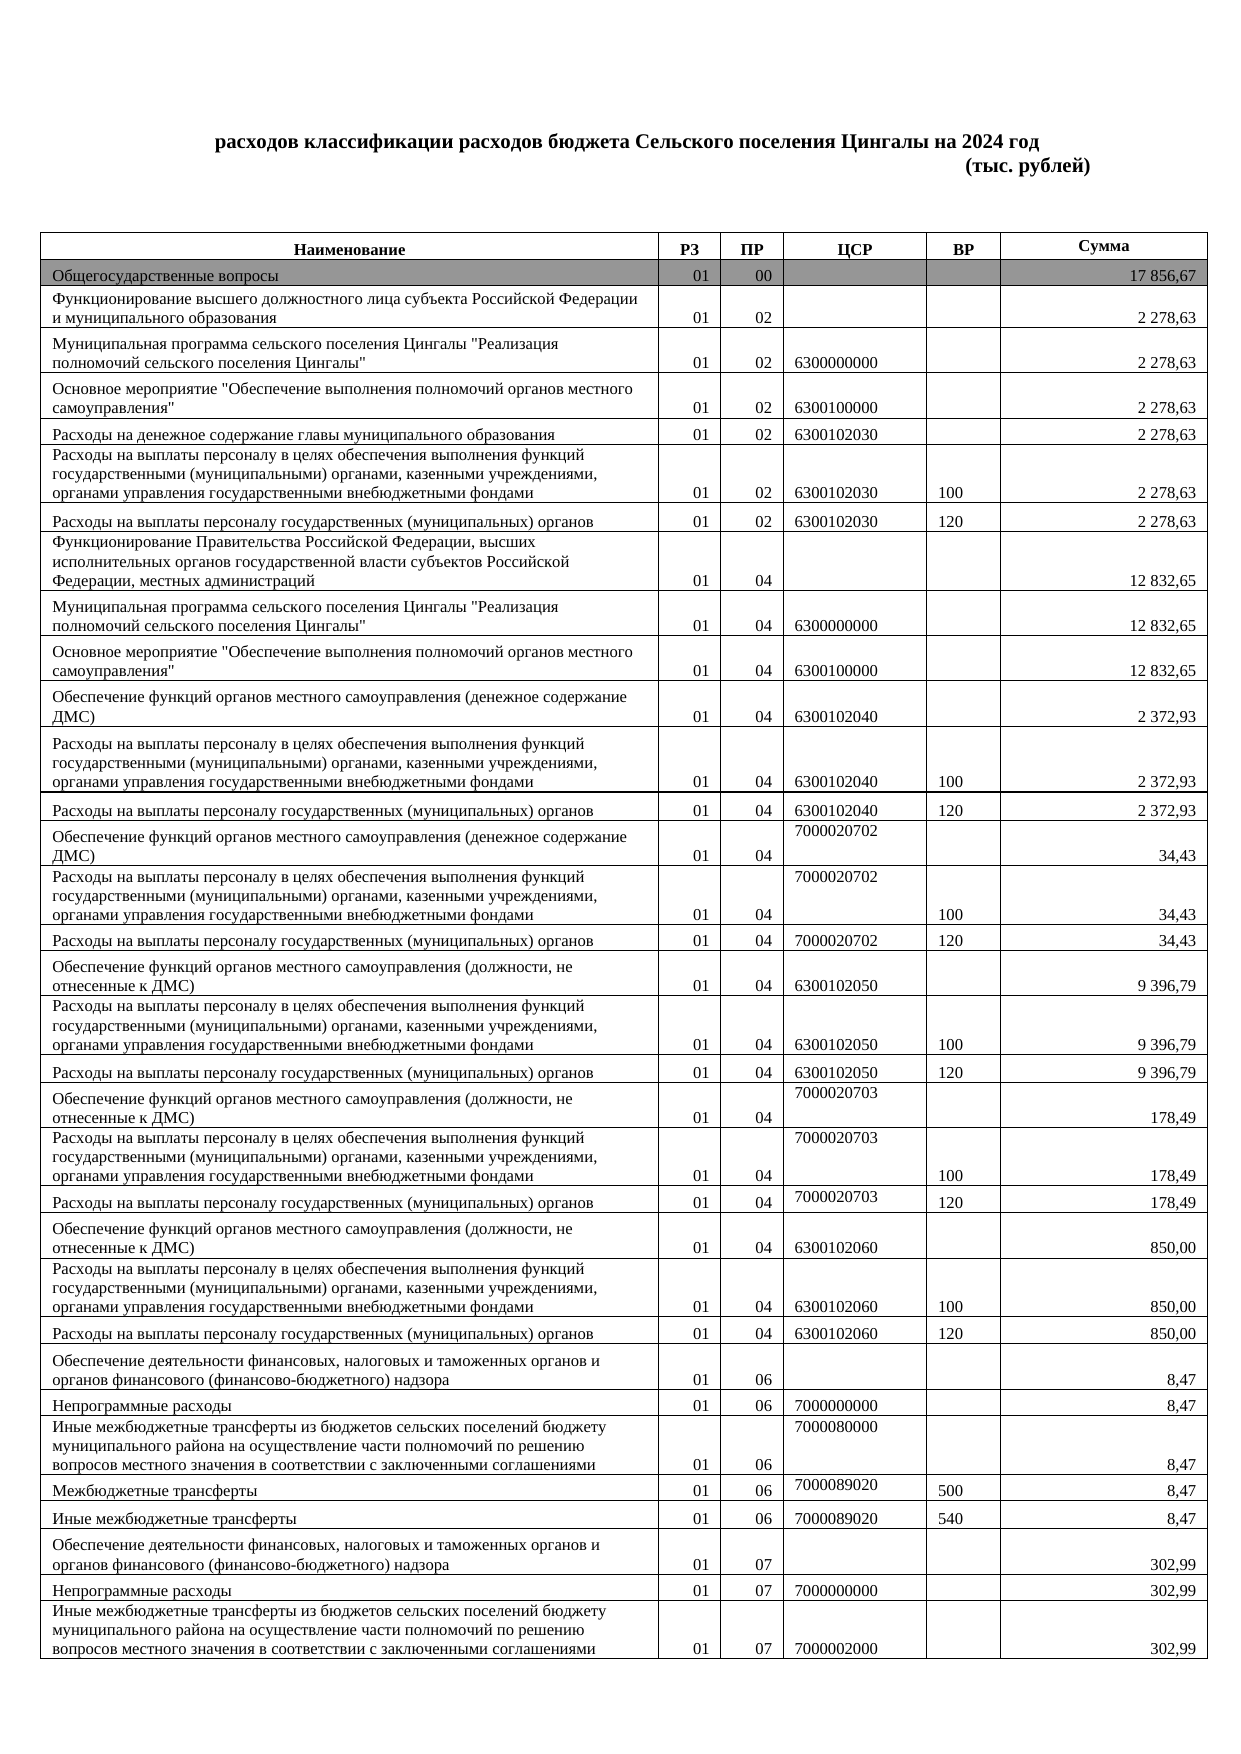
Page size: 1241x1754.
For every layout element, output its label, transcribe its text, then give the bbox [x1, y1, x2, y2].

table_cell 01 [659, 532, 720, 590]
table_cell 8,47 [1001, 1501, 1207, 1528]
table_cell Межбюджетные трансферты [41, 1475, 658, 1500]
table_cell 02 [721, 328, 783, 372]
table_cell 01 [659, 1416, 720, 1474]
table_cell 01 [659, 1475, 720, 1500]
table_cell 7000020702 [784, 866, 926, 924]
table_cell 01 [659, 445, 720, 502]
table_cell 04 [721, 532, 783, 590]
table_cell 7000020702 [784, 925, 926, 950]
table_cell 04 [721, 793, 783, 820]
table_cell 302,99 [1001, 1529, 1207, 1573]
table_cell 6300102030 [784, 445, 926, 502]
table_cell 04 [721, 1186, 783, 1212]
table_cell [927, 1529, 1000, 1573]
table_cell [927, 260, 1000, 285]
table_cell 6300102050 [784, 1055, 926, 1082]
table_cell Расходы на выплаты персоналу в целях обеспечения выполнения функций государственными (муниципальными) органами, казенными учреждениями, органами управления государственными внебюджетными фондами [41, 1128, 658, 1185]
table_cell [784, 260, 926, 285]
table_cell 9 396,79 [1001, 1055, 1207, 1082]
table_cell 6300102030 [784, 419, 926, 443]
table_cell [927, 1213, 1000, 1257]
table_cell [927, 532, 1000, 590]
table_cell [927, 951, 1000, 995]
table_cell Расходы на выплаты персоналу государственных (муниципальных) органов [41, 503, 658, 531]
table_cell [927, 1575, 1000, 1599]
table_cell 120 [927, 925, 1000, 950]
table_cell 04 [721, 636, 783, 680]
table_cell 34,43 [1001, 925, 1207, 950]
table_cell Непрограммные расходы [41, 1575, 658, 1599]
table_cell Функционирование Правительства Российской Федерации, высших исполнительных органов государственной власти субъектов Российской Федерации, местных администраций [41, 532, 658, 590]
table_cell 01 [659, 373, 720, 417]
table_cell 9 396,79 [1001, 996, 1207, 1054]
table_cell 01 [659, 793, 720, 820]
table_cell 07 [721, 1529, 783, 1573]
table_cell 34,43 [1001, 821, 1207, 865]
table_cell 01 [659, 681, 720, 726]
table_cell 178,49 [1001, 1083, 1207, 1127]
table_cell 06 [721, 1344, 783, 1389]
table_cell 850,00 [1001, 1259, 1207, 1316]
table_cell 2 278,63 [1001, 328, 1207, 372]
table_cell Сумма [1001, 233, 1207, 258]
table_cell 01 [659, 1213, 720, 1257]
table_cell 8,47 [1001, 1344, 1207, 1389]
table_cell 7000080000 [784, 1416, 926, 1474]
table_cell 7000020703 [784, 1128, 926, 1185]
table_cell 02 [721, 503, 783, 531]
table_cell 04 [721, 925, 783, 950]
table_cell 01 [659, 1390, 720, 1415]
table_cell 100 [927, 1259, 1000, 1316]
table_cell Обеспечение функций органов местного самоуправления (денежное содержание ДМС) [41, 681, 658, 726]
table_cell Иные межбюджетные трансферты из бюджетов сельских поселений бюджету муниципального района на осуществление части полномочий по решению вопросов местного значения в соответствии с заключенными соглашениями [41, 1416, 658, 1474]
table_cell 2 278,63 [1001, 286, 1207, 327]
table_cell 6300000000 [784, 328, 926, 372]
table_cell 04 [721, 1083, 783, 1127]
table_cell Общегосударственные вопросы [41, 260, 658, 285]
table_cell Непрограммные расходы [41, 1390, 658, 1415]
table_cell 01 [659, 1317, 720, 1343]
table_cell 06 [721, 1475, 783, 1500]
table_cell [927, 286, 1000, 327]
table_cell 02 [721, 445, 783, 502]
table_cell 12 832,65 [1001, 591, 1207, 635]
table_cell [927, 681, 1000, 726]
table_cell 01 [659, 636, 720, 680]
table_cell 01 [659, 951, 720, 995]
table_cell 06 [721, 1390, 783, 1415]
table_cell 7000089020 [784, 1475, 926, 1500]
table_cell 9 396,79 [1001, 951, 1207, 995]
table_cell 04 [721, 1259, 783, 1316]
table_cell ПР [721, 233, 783, 258]
table_cell [784, 532, 926, 590]
table_cell 01 [659, 260, 720, 285]
table_cell 01 [659, 591, 720, 635]
table_cell 6300102040 [784, 793, 926, 820]
table_cell 6300000000 [784, 591, 926, 635]
table_cell 120 [927, 503, 1000, 531]
table_cell Обеспечение функций органов местного самоуправления (должности, не отнесенные к ДМС) [41, 1083, 658, 1127]
table_cell РЗ [659, 233, 720, 258]
table_cell 02 [721, 286, 783, 327]
table_cell 6300100000 [784, 373, 926, 417]
table_cell 500 [927, 1475, 1000, 1500]
table_cell [927, 328, 1000, 372]
table_cell Иные межбюджетные трансферты [41, 1501, 658, 1528]
table_cell 2 278,63 [1001, 503, 1207, 531]
table_cell 100 [927, 866, 1000, 924]
table_cell Расходы на выплаты персоналу в целях обеспечения выполнения функций государственными (муниципальными) органами, казенными учреждениями, органами управления государственными внебюджетными фондами [41, 866, 658, 924]
table_cell 04 [721, 996, 783, 1054]
table_cell 302,99 [1001, 1601, 1207, 1658]
table_cell 01 [659, 328, 720, 372]
table_cell 850,00 [1001, 1317, 1207, 1343]
table_cell 01 [659, 286, 720, 327]
table_cell [927, 373, 1000, 417]
table_cell [927, 1601, 1000, 1658]
table_cell 8,47 [1001, 1475, 1207, 1500]
table_cell [927, 1083, 1000, 1127]
table_cell ЦСР [784, 233, 926, 258]
table_cell 17 856,67 [1001, 260, 1207, 285]
table_cell 6300102040 [784, 681, 926, 726]
table_cell 120 [927, 793, 1000, 820]
table_cell Обеспечение деятельности финансовых, налоговых и таможенных органов и органов финансового (финансово-бюджетного) надзора [41, 1529, 658, 1573]
table_cell [784, 1344, 926, 1389]
table_cell 850,00 [1001, 1213, 1207, 1257]
table_cell 6300102060 [784, 1259, 926, 1316]
table_cell 540 [927, 1501, 1000, 1528]
table_cell 01 [659, 419, 720, 443]
table_cell [927, 636, 1000, 680]
table_cell 7000000000 [784, 1390, 926, 1415]
table_cell 7000020703 [784, 1083, 926, 1127]
table_cell 6300100000 [784, 636, 926, 680]
table_cell 01 [659, 1529, 720, 1573]
table_cell 100 [927, 1128, 1000, 1185]
table_cell 178,49 [1001, 1128, 1207, 1185]
table_cell 04 [721, 1128, 783, 1185]
table_cell 01 [659, 1259, 720, 1316]
table_cell 04 [721, 681, 783, 726]
table_cell 7000002000 [784, 1601, 926, 1658]
table_cell [927, 419, 1000, 443]
table_cell Обеспечение функций органов местного самоуправления (должности, не отнесенные к ДМС) [41, 1213, 658, 1257]
table_cell 01 [659, 1501, 720, 1528]
table_cell 302,99 [1001, 1575, 1207, 1599]
table_cell 04 [721, 866, 783, 924]
table_cell 120 [927, 1186, 1000, 1212]
table_cell 8,47 [1001, 1390, 1207, 1415]
table_cell 2 372,93 [1001, 793, 1207, 820]
table_cell Обеспечение деятельности финансовых, налоговых и таможенных органов и органов финансового (финансово-бюджетного) надзора [41, 1344, 658, 1389]
table_cell 04 [721, 821, 783, 865]
table_cell Расходы на выплаты персоналу государственных (муниципальных) органов [41, 1186, 658, 1212]
table_cell 01 [659, 1186, 720, 1212]
table_cell 01 [659, 1083, 720, 1127]
table_cell Обеспечение функций органов местного самоуправления (денежное содержание ДМС) [41, 821, 658, 865]
table_cell 120 [927, 1055, 1000, 1082]
table_cell Расходы на выплаты персоналу государственных (муниципальных) органов [41, 1055, 658, 1082]
table_cell 06 [721, 1501, 783, 1528]
table_cell [927, 591, 1000, 635]
table_cell 12 832,65 [1001, 532, 1207, 590]
table_cell Расходы на выплаты персоналу государственных (муниципальных) органов [41, 925, 658, 950]
table_cell 6300102060 [784, 1213, 926, 1257]
table_cell Расходы на выплаты персоналу в целях обеспечения выполнения функций государственными (муниципальными) органами, казенными учреждениями, органами управления государственными внебюджетными фондами [41, 445, 658, 502]
table_cell 100 [927, 445, 1000, 502]
table_cell 2 278,63 [1001, 419, 1207, 443]
table_cell 2 278,63 [1001, 373, 1207, 417]
table_cell 01 [659, 996, 720, 1054]
table_cell Расходы на выплаты персоналу государственных (муниципальных) органов [41, 1317, 658, 1343]
table_cell Расходы на выплаты персоналу в целях обеспечения выполнения функций государственными (муниципальными) органами, казенными учреждениями, органами управления государственными внебюджетными фондами [41, 727, 658, 791]
table_cell Наименование [41, 233, 658, 258]
table_cell Расходы на выплаты персоналу в целях обеспечения выполнения функций государственными (муниципальными) органами, казенными учреждениями, органами управления государственными внебюджетными фондами [41, 996, 658, 1054]
table_cell 120 [927, 1317, 1000, 1343]
table_cell Иные межбюджетные трансферты из бюджетов сельских поселений бюджету муниципального района на осуществление части полномочий по решению вопросов местного значения в соответствии с заключенными соглашениями [41, 1601, 658, 1658]
table_cell 6300102040 [784, 727, 926, 791]
table_cell Обеспечение функций органов местного самоуправления (должности, не отнесенные к ДМС) [41, 951, 658, 995]
table_cell 01 [659, 727, 720, 791]
table_cell Расходы на денежное содержание главы муниципального образования [41, 419, 658, 443]
table_cell [927, 1416, 1000, 1474]
table_cell ВР [927, 233, 1000, 258]
table_cell [927, 1344, 1000, 1389]
table_cell 04 [721, 1055, 783, 1082]
table_cell 6300102050 [784, 951, 926, 995]
table_cell Основное мероприятие "Обеспечение выполнения полномочий органов местного самоуправления" [41, 373, 658, 417]
table_cell 01 [659, 1344, 720, 1389]
table_cell 7000020702 [784, 821, 926, 865]
table_cell 04 [721, 591, 783, 635]
table_cell 01 [659, 1601, 720, 1658]
table_cell 04 [721, 951, 783, 995]
table_cell 01 [659, 866, 720, 924]
table_cell 02 [721, 373, 783, 417]
table_cell 04 [721, 1317, 783, 1343]
table_cell Муниципальная программа сельского поселения Цингалы "Реализация полномочий сельского поселения Цингалы" [41, 591, 658, 635]
table_cell [927, 1390, 1000, 1415]
table_cell Основное мероприятие "Обеспечение выполнения полномочий органов местного самоуправления" [41, 636, 658, 680]
table_cell 2 372,93 [1001, 681, 1207, 726]
table_cell 6300102050 [784, 996, 926, 1054]
table_cell 8,47 [1001, 1416, 1207, 1474]
table_cell Функционирование высшего должностного лица субъекта Российской Федерации и муниципального образования [41, 286, 658, 327]
table_cell Расходы на выплаты персоналу государственных (муниципальных) органов [41, 793, 658, 820]
table_cell [927, 821, 1000, 865]
table_cell 02 [721, 419, 783, 443]
table_cell Муниципальная программа сельского поселения Цингалы "Реализация полномочий сельского поселения Цингалы" [41, 328, 658, 372]
table_cell 01 [659, 1128, 720, 1185]
table_cell 07 [721, 1601, 783, 1658]
table_cell Расходы на выплаты персоналу в целях обеспечения выполнения функций государственными (муниципальными) органами, казенными учреждениями, органами управления государственными внебюджетными фондами [41, 1259, 658, 1316]
table_cell 06 [721, 1416, 783, 1474]
table_cell 7000020703 [784, 1186, 926, 1212]
table_cell 01 [659, 1055, 720, 1082]
table_cell 01 [659, 925, 720, 950]
table_cell 100 [927, 727, 1000, 791]
table_cell [784, 1529, 926, 1573]
table_cell 34,43 [1001, 866, 1207, 924]
table_cell 00 [721, 260, 783, 285]
table_cell 6300102060 [784, 1317, 926, 1343]
table_cell 01 [659, 1575, 720, 1599]
table_cell 178,49 [1001, 1186, 1207, 1212]
table_cell 2 278,63 [1001, 445, 1207, 502]
table_cell 04 [721, 1213, 783, 1257]
table_cell 07 [721, 1575, 783, 1599]
table_cell 2 372,93 [1001, 727, 1207, 791]
table_cell 01 [659, 821, 720, 865]
table_cell 7000089020 [784, 1501, 926, 1528]
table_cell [100, 74, 1154, 232]
table_cell 04 [721, 727, 783, 791]
table_cell 7000000000 [784, 1575, 926, 1599]
table_cell [784, 286, 926, 327]
table_cell 100 [927, 996, 1000, 1054]
table_cell 6300102030 [784, 503, 926, 531]
table_cell 01 [659, 503, 720, 531]
table_cell 12 832,65 [1001, 636, 1207, 680]
